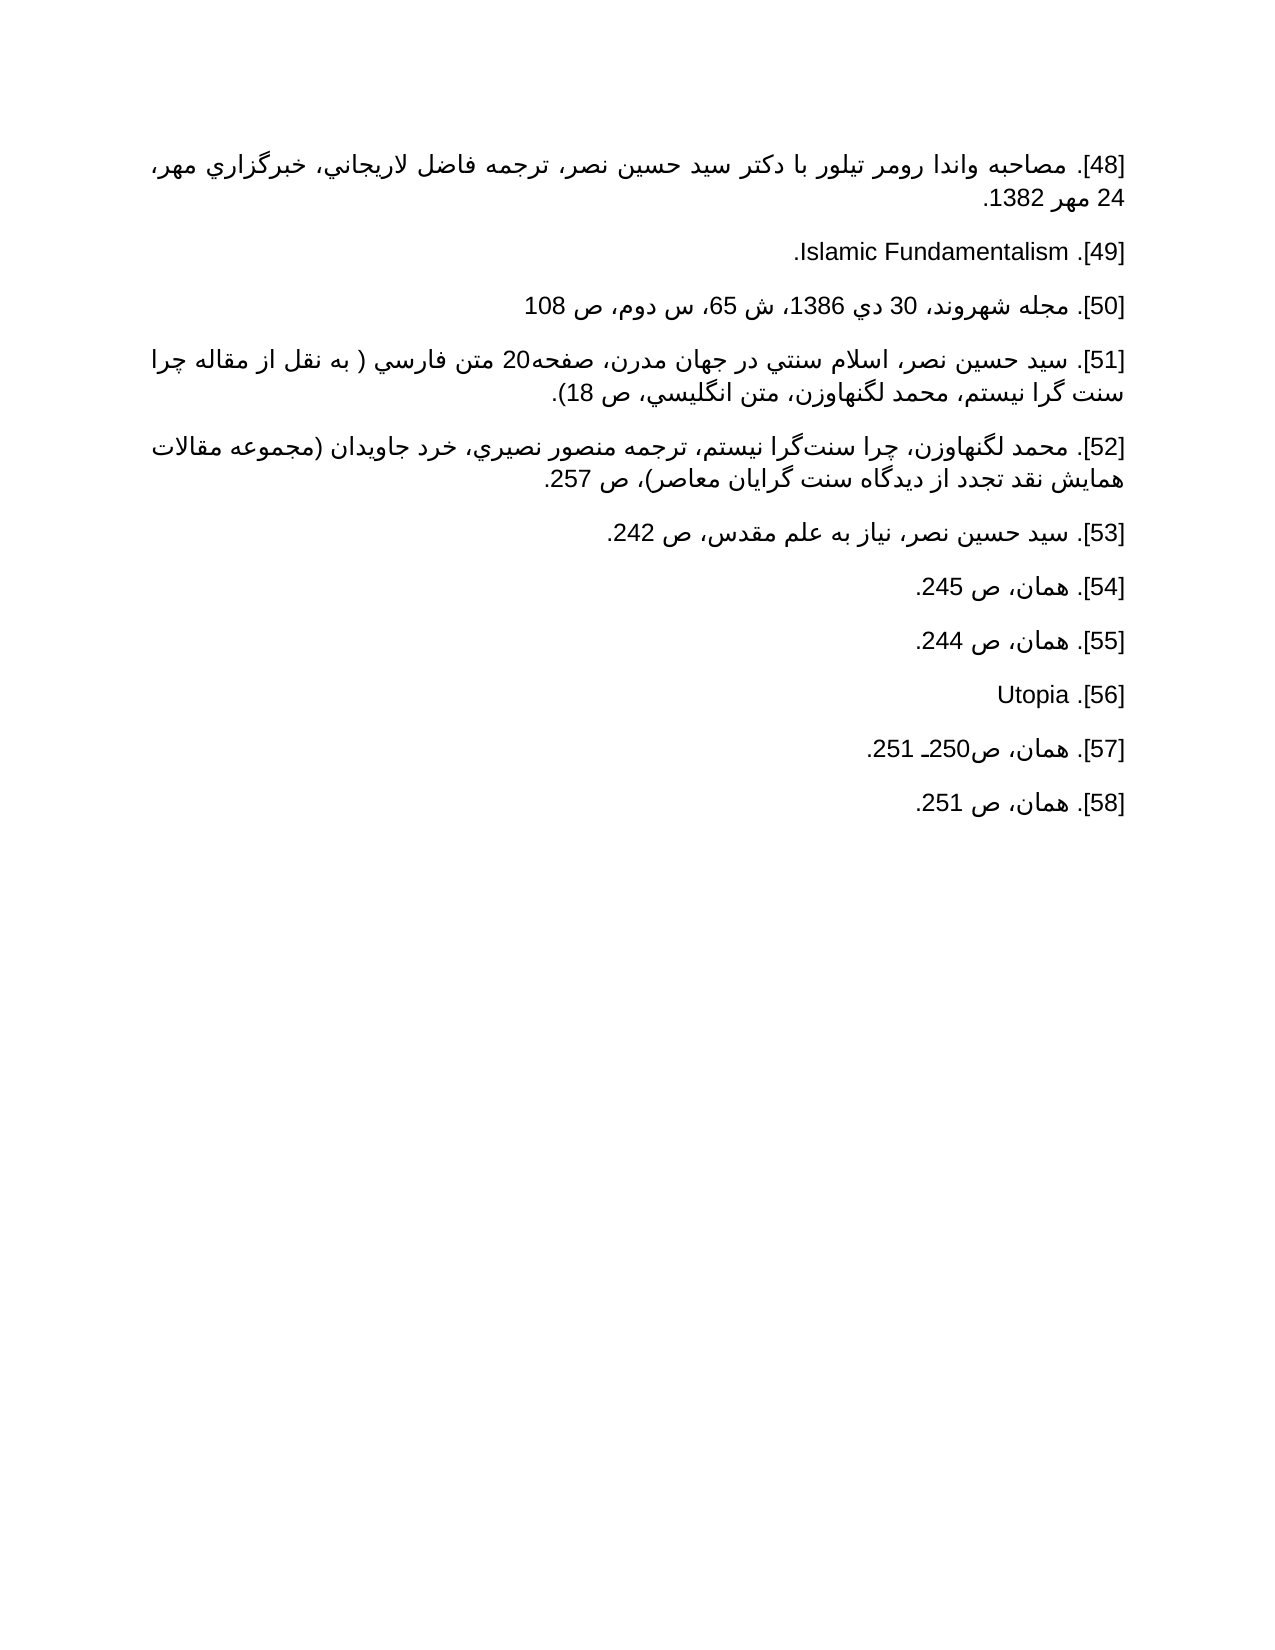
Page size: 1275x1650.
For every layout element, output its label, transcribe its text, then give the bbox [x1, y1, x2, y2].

text [53]. سيد حسين نصر، نياز به علم مقدس، ص 242. [150, 518, 1125, 547]
text [52]. محمد لگنهاوزن، چرا سنت‌گرا نيستم، ترجمه منصور نصيري، خرد جاويدان (مجموعه مقالات همايش نقد تجدد از ديدگاه سنت گرايان معاصر)، ص 257. [150, 431, 1125, 493]
text [58]. همان، ص 251. [150, 788, 1125, 816]
text [57]. همان، ص250ـ 251. [150, 734, 1125, 762]
text [50]. مجله شهروند، 30 دي 1386، ش 65، س دوم، ص 108 [150, 291, 1125, 319]
text [51]. سيد حسين نصر، اسلام سنتي در جهان مدرن، صفحه20 متن فارسي ( به نقل از مقاله چرا سنت گرا نيستم، محمد لگنهاوزن، متن انگليسي، ص 18). [150, 344, 1125, 406]
text [55]. همان، ص 244. [150, 626, 1125, 655]
text [48]. مصاحبه واندا رومر تيلور با دکتر سيد حسين نصر، ترجمه فاضل لاريجاني، خبرگزاري مهر، 24 مهر 1382. [150, 150, 1125, 212]
text [56]. Utopia [150, 680, 1125, 709]
text [49]. Islamic Fundamentalism. [150, 237, 1125, 266]
text [54]. همان، ص 245. [150, 572, 1125, 601]
